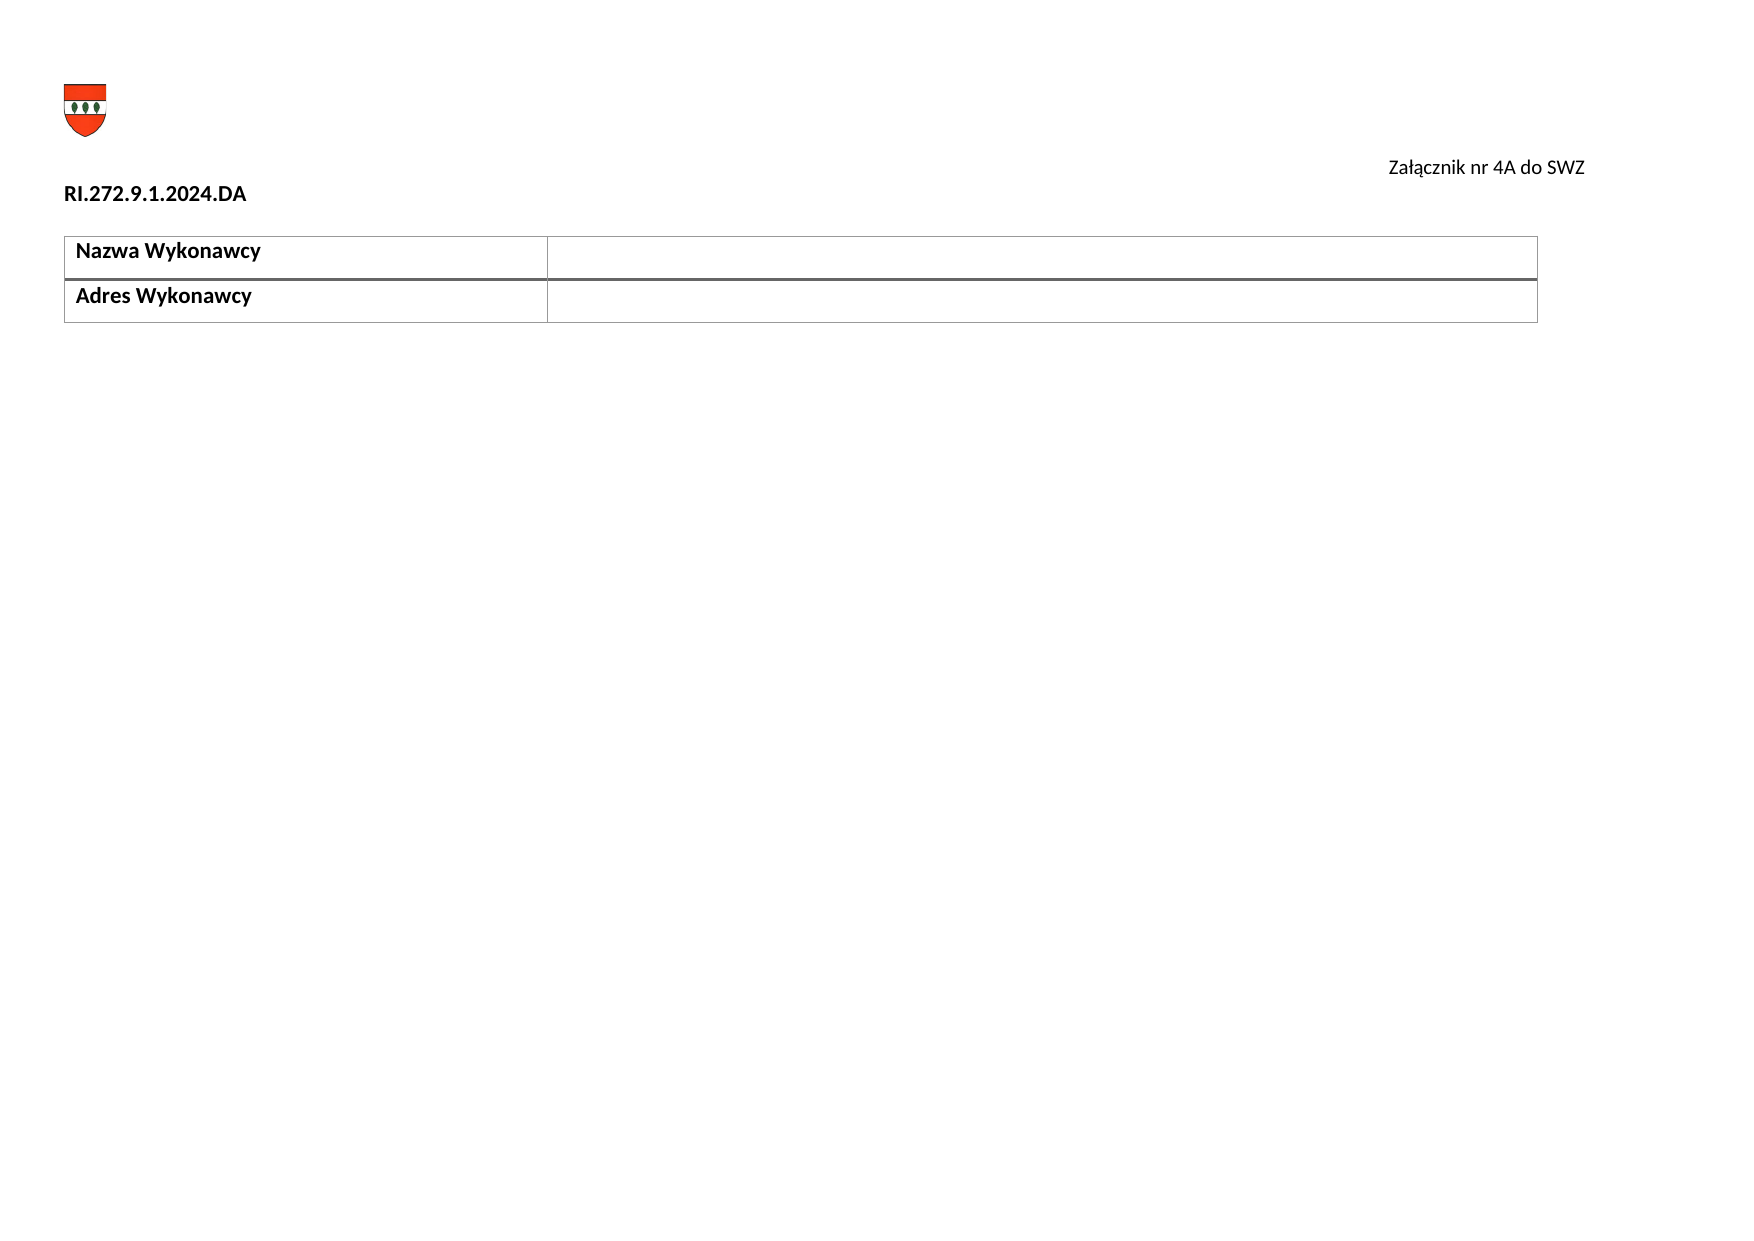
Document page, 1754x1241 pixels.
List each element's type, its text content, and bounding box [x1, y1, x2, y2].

table_header [548, 237, 1537, 278]
text RI.272.9.1.2024.DA [64, 179, 1585, 208]
picture [63, 84, 107, 137]
table_cell Adres Wykonawcy [65, 281, 547, 322]
table_header Nazwa Wykonawcy [65, 237, 547, 278]
table_cell [548, 281, 1537, 322]
text Załącznik nr 4A do SWZ [64, 154, 1585, 179]
